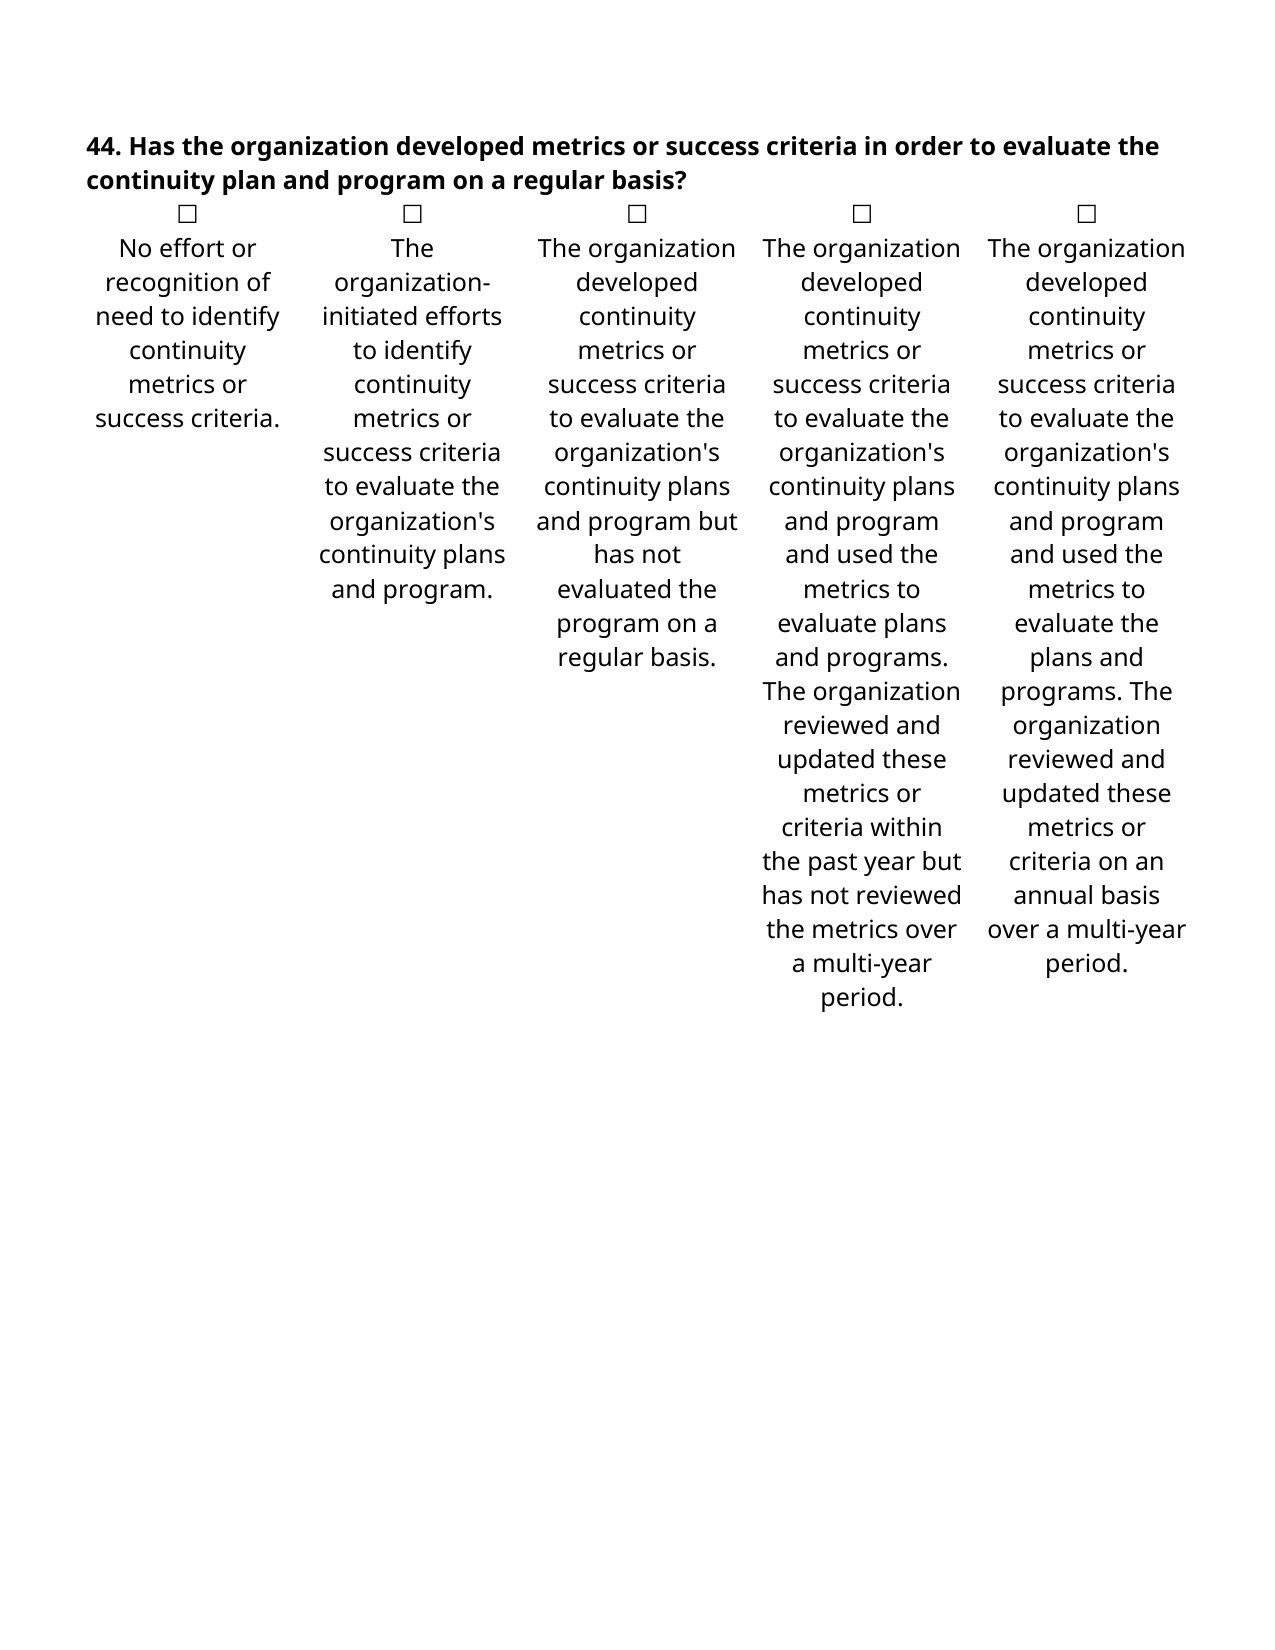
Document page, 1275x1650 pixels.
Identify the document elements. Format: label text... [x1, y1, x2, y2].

table_cell No effort or recognition of need to identify continuity metrics or success criteria. [75, 231, 300, 1014]
table_header 44. Has the organization developed metrics or success criteria in order to evaluate the continuity plan and program on a regular basis? [75, 129, 1199, 197]
table_cell The organization developed continuity metrics or success criteria to evaluate the organization's continuity plans and program but has not evaluated the program on a regular basis. [525, 231, 749, 1014]
table_cell The organization developed continuity metrics or success criteria to evaluate the organization's continuity plans and program and used the metrics to evaluate plans and programs. The organization reviewed and updated these metrics or criteria within the past year but has not reviewed the metrics over a multi-year period. [749, 231, 974, 1014]
table_cell The organization developed continuity metrics or success criteria to evaluate the organization's continuity plans and program and used the metrics to evaluate the plans and programs. The organization reviewed and updated these metrics or criteria on an annual basis over a multi-year period. [974, 231, 1199, 1014]
table_cell The organization-initiated efforts to identify continuity metrics or success criteria to evaluate the organization's continuity plans and program. [300, 231, 524, 1014]
